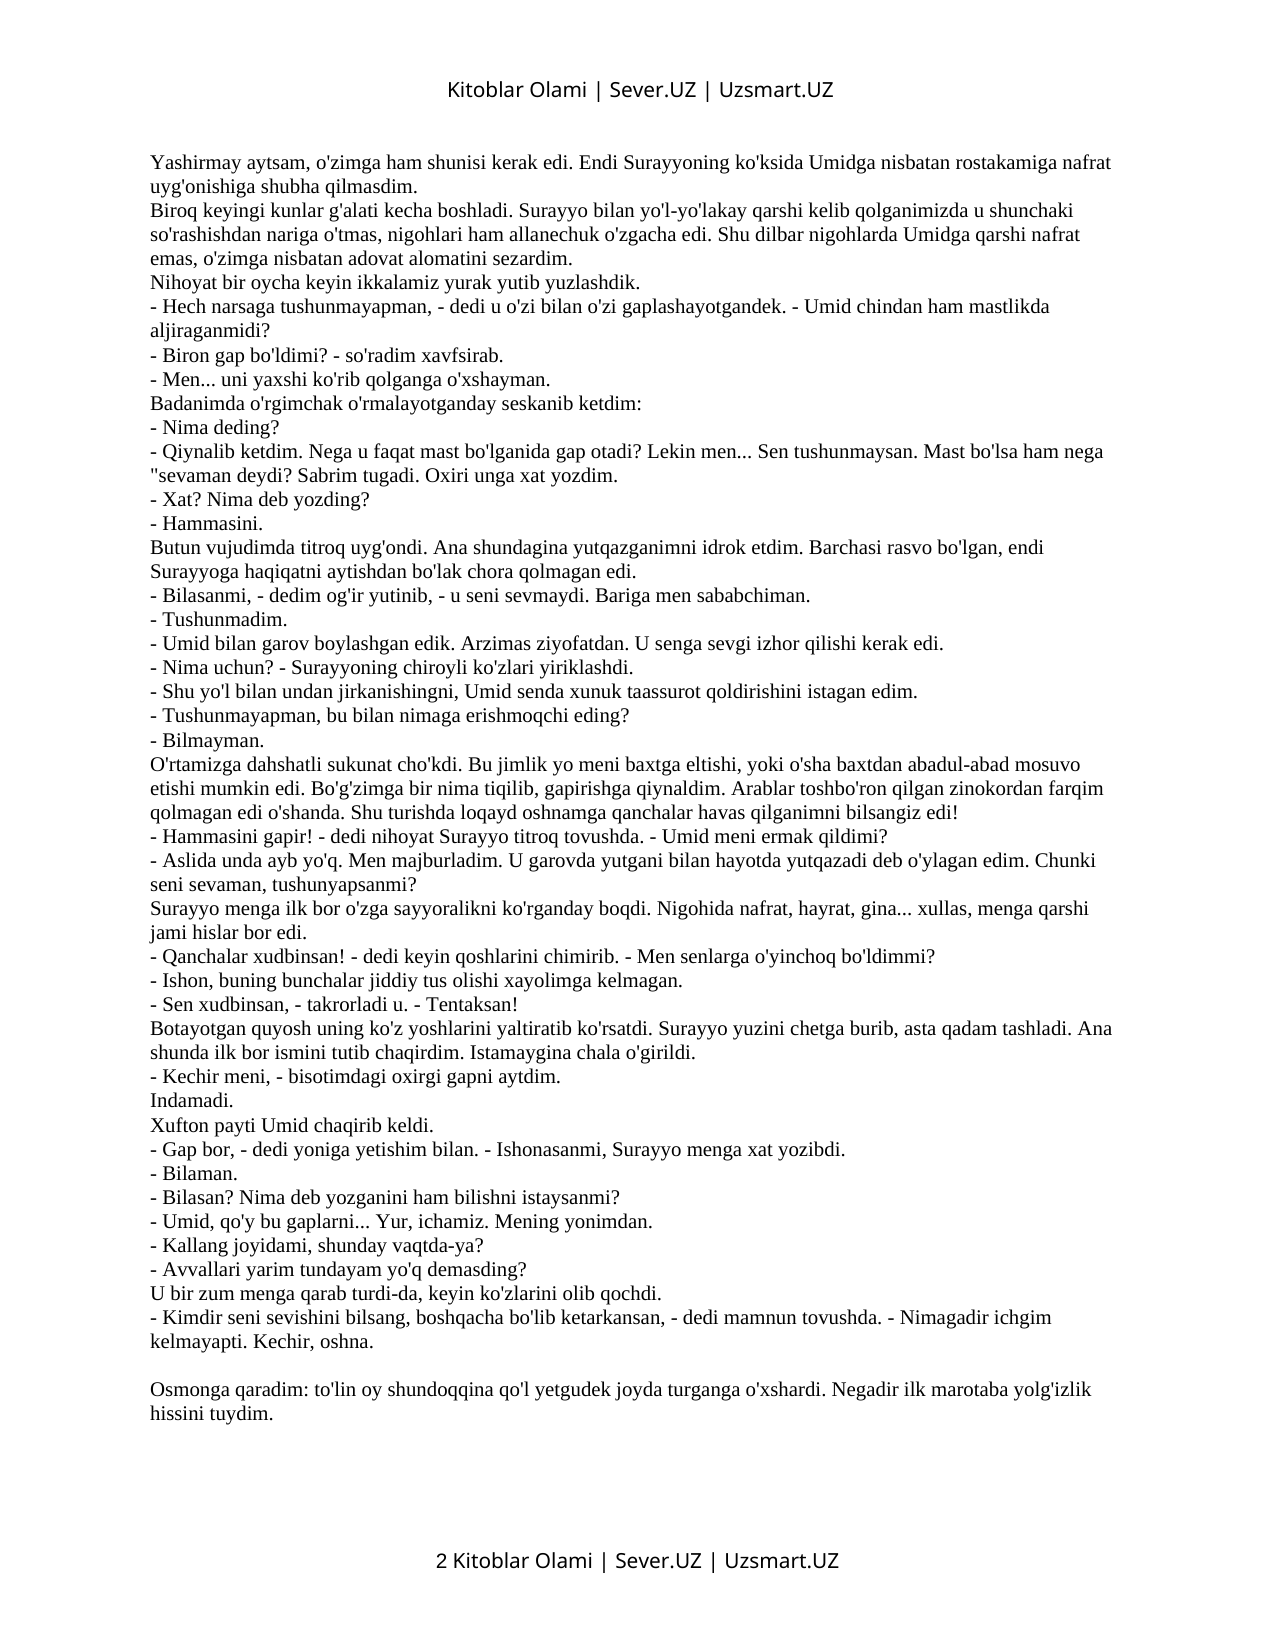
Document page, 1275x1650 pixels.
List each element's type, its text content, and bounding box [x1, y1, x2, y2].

text - Tushunmayapman, bu bilan nimaga erishmoqchi eding? [150, 703, 1125, 727]
text - Ishon, buning bunchalar jiddiy tus olishi xayolimga kelmagan. [150, 968, 1125, 992]
text Nihoyat bir oycha keyin ikkalamiz yurak yutib yuzlashdik. [150, 270, 1125, 294]
text - Nima uchun? - Surayyoning chiroyli ko'zlari yiriklashdi. [150, 655, 1125, 679]
text - Tushunmadim. [150, 607, 1125, 631]
text - Hammasini. [150, 511, 1125, 535]
text - Qiynalib ketdim. Nega u faqat mast bo'lganida gap otadi? Lekin men... Sen tushunmaysan. Mast bo'lsa ham nega "sevaman deydi? Sabrim tugadi. Oxiri unga xat yozdim. [150, 439, 1125, 487]
text - Kallang joyidami, shunday vaqtda-ya? [150, 1233, 1125, 1257]
text - Umid, qo'y bu gaplarni... Yur, ichamiz. Mening yonimdan. [150, 1209, 1125, 1233]
text - Xat? Nima deb yozding? [150, 487, 1125, 511]
text Biroq keyingi kunlar g'alati kecha boshladi. Surayyo bilan yo'l-yo'lakay qarshi kelib qolganimizda u shunchaki so'rashishdan nariga o'tmas, nigohlari ham allanechuk o'zgacha edi. Shu dilbar nigohlarda Umidga qarshi nafrat emas, o'zimga nisbatan adovat alomatini sezardim. [150, 198, 1125, 270]
text - Bilasanmi, - dedim og'ir yutinib, - u seni sevmaydi. Bariga men sababchiman. [150, 583, 1125, 607]
text - Hammasini gapir! - dedi nihoyat Surayyo titroq tovushda. - Umid meni ermak qildimi? [150, 824, 1125, 848]
text Indamadi. [150, 1088, 1125, 1112]
text - Kimdir seni sevishini bilsang, boshqacha bo'lib ketarkansan, - dedi mamnun tovushda. - Nimagadir ichgim kelmayapti. Kechir, oshna. [150, 1305, 1125, 1353]
text - Aslida unda ayb yo'q. Men majburladim. U garovda yutgani bilan hayotda yutqazadi deb o'ylagan edim. Chunki seni sevaman, tushunyapsanmi? [150, 848, 1125, 896]
text Osmonga qaradim: to'lin oy shundoqqina qo'l yetgudek joyda turganga o'xshardi. Negadir ilk marotaba yolg'izlik hissini tuydim. [150, 1377, 1125, 1425]
text - Avvallari yarim tundayam yo'q demasding? [150, 1257, 1125, 1281]
text - Biron gap bo'ldimi? - so'radim xavfsirab. [150, 342, 1125, 367]
text - Shu yo'l bilan undan jirkanishingni, Umid senda xunuk taassurot qoldirishini istagan edim. [150, 679, 1125, 703]
text - Sen xudbinsan, - takrorladi u. - Tentaksan! [150, 992, 1125, 1016]
text - Kechir meni, - bisotimdagi oxirgi gapni aytdim. [150, 1064, 1125, 1088]
text - Bilmayman. [150, 727, 1125, 752]
text - Qanchalar xudbinsan! - dedi keyin qoshlarini chimirib. - Men senlarga o'yinchoq bo'ldimmi? [150, 944, 1125, 968]
text - Men... uni yaxshi ko'rib qolganga o'xshayman. [150, 367, 1125, 391]
text Botayotgan quyosh uning ko'z yoshlarini yaltiratib ko'rsatdi. Surayyo yuzini chetga burib, asta qadam tashladi. Ana shunda ilk bor ismini tutib chaqirdim. Istamaygina chala o'girildi. [150, 1016, 1125, 1064]
text - Hech narsaga tushunmayapman, - dedi u o'zi bilan o'zi gaplashayotgandek. - Umid chindan ham mastlikda aljiraganmidi? [150, 294, 1125, 342]
text Xufton payti Umid chaqirib keldi. [150, 1112, 1125, 1137]
text - Bilasan? Nima deb yozganini ham bilishni istaysanmi? [150, 1185, 1125, 1209]
text Butun vujudimda titroq uyg'ondi. Ana shundagina yutqazganimni idrok etdim. Barchasi rasvo bo'lgan, endi Surayyoga haqiqatni aytishdan bo'lak chora qolmagan edi. [150, 535, 1125, 583]
text - Nima deding? [150, 415, 1125, 439]
text Badanimda o'rgimchak o'rmalayotganday seskanib ketdim: [150, 391, 1125, 415]
text - Bilaman. [150, 1161, 1125, 1185]
text - Gap bor, - dedi yoniga yetishim bilan. - Ishonasanmi, Surayyo menga xat yozibdi. [150, 1137, 1125, 1161]
text Surayyo menga ilk bor o'zga sayyoralikni ko'rganday boqdi. Nigohida nafrat, hayrat, gina... xullas, menga qarshi jami hislar bor edi. [150, 896, 1125, 944]
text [150, 150, 1125, 198]
text - Umid bilan garov boylashgan edik. Arzimas ziyofatdan. U senga sevgi izhor qilishi kerak edi. [150, 631, 1125, 655]
text U bir zum menga qarab turdi-da, keyin ko'zlarini olib qochdi. [150, 1281, 1125, 1305]
text O'rtamizga dahshatli sukunat cho'kdi. Bu jimlik yo meni baxtga eltishi, yoki o'sha baxtdan abadul-abad mosuvo etishi mumkin edi. Bo'g'zimga bir nima tiqilib, gapirishga qiynaldim. Arablar toshbo'ron qilgan zinokordan farqim qolmagan edi o'shanda. Shu turishda loqayd oshnamga qanchalar havas qilganimni bilsangiz edi! [150, 752, 1125, 824]
